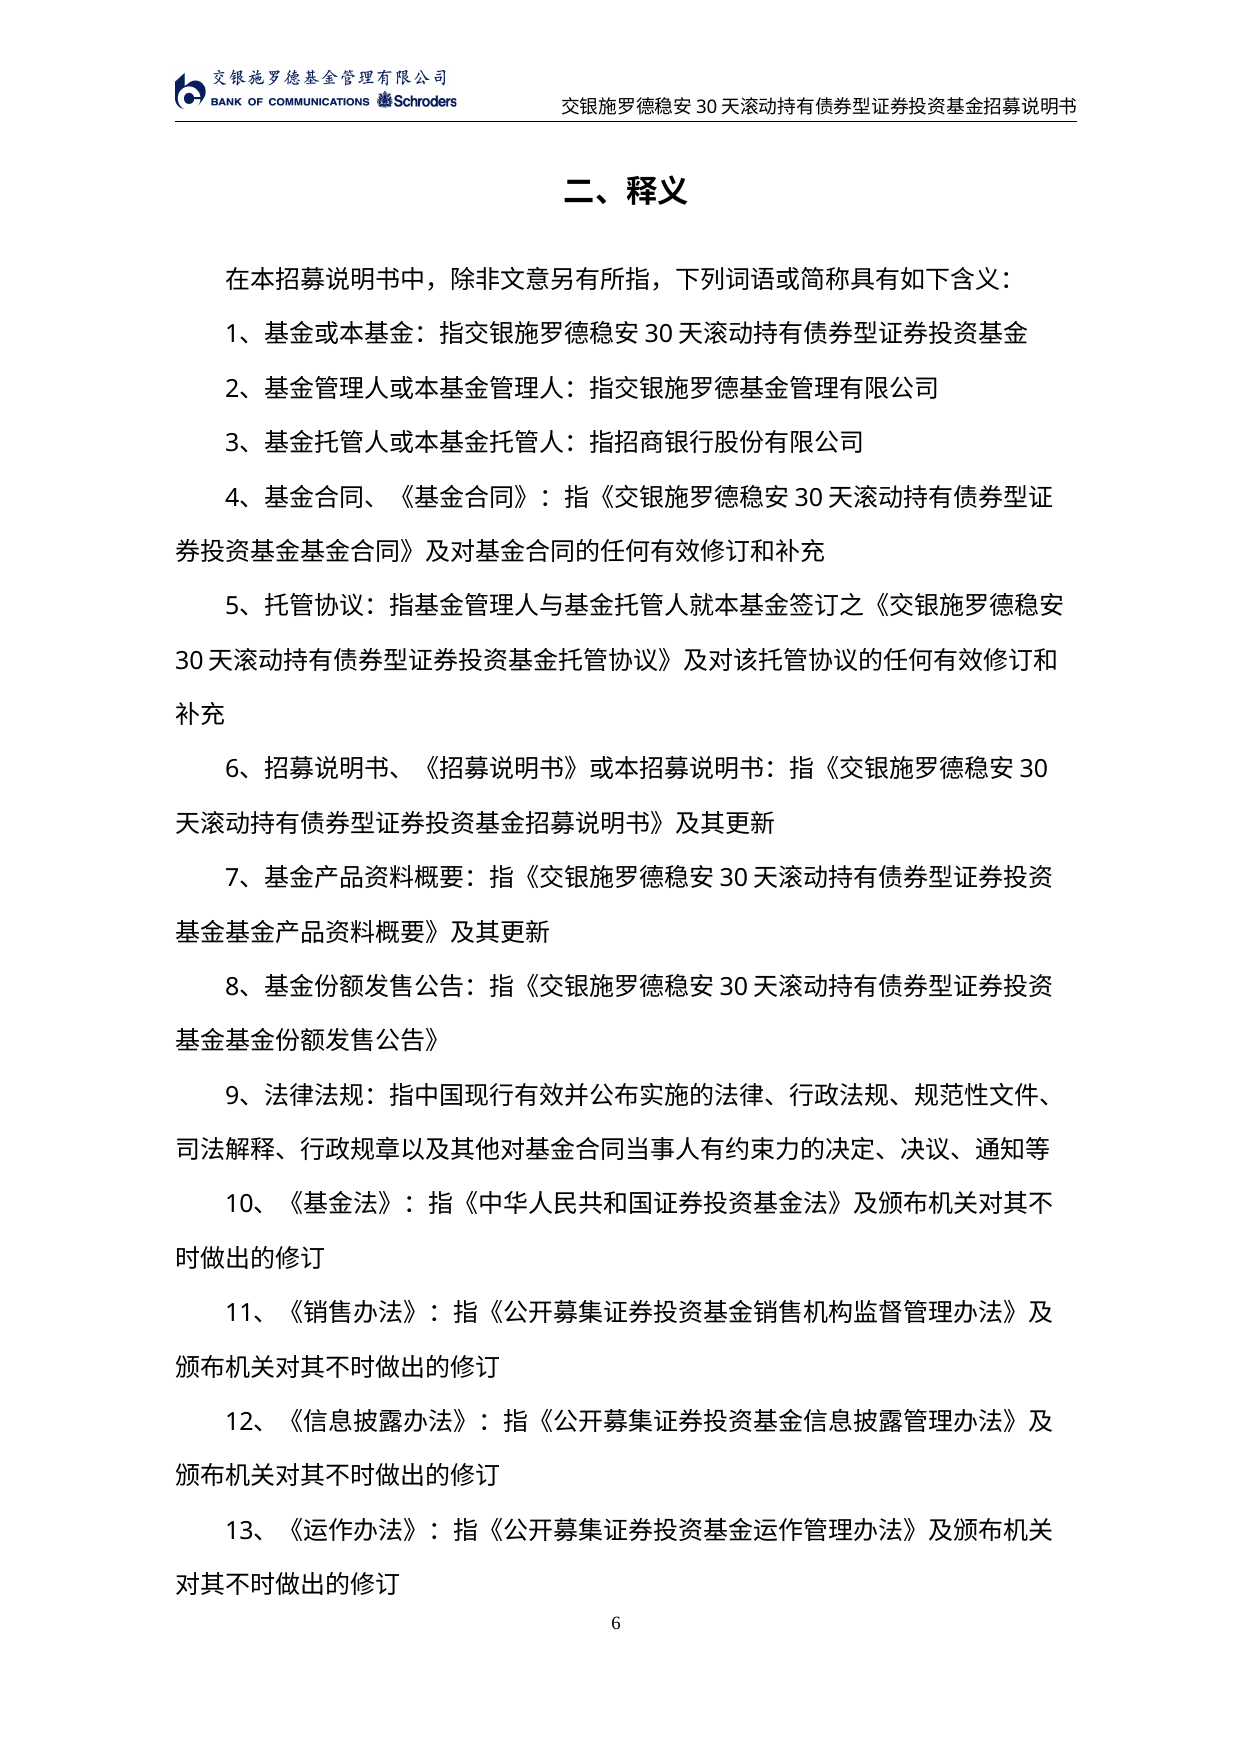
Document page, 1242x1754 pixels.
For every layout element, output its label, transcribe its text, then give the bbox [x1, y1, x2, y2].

text 6、招募说明书、《招募说明书》或本招募说明书：指《交银施罗德稳安30天滚动持有债券型证券投资基金招募说明书》及其更新 [175, 749, 1077, 839]
subtitle 二、释义 [175, 167, 1077, 212]
text 7、基金产品资料概要：指《交银施罗德稳安30天滚动持有债券型证券投资基金基金产品资料概要》及其更新 [175, 858, 1077, 948]
text 9、法律法规：指中国现行有效并公布实施的法律、行政法规、规范性文件、司法解释、行政规章以及其他对基金合同当事人有约束力的决定、决议、通知等 [175, 1075, 1077, 1166]
text 4、基金合同、《基金合同》：指《交银施罗德稳安30天滚动持有债券型证券投资基金基金合同》及对基金合同的任何有效修订和补充 [175, 477, 1077, 568]
picture [175, 70, 457, 109]
text 8、基金份额发售公告：指《交银施罗德稳安30天滚动持有债券型证券投资基金基金份额发售公告》 [175, 966, 1077, 1057]
text 12、《信息披露办法》：指《公开募集证券投资基金信息披露管理办法》及颁布机关对其不时做出的修订 [175, 1401, 1077, 1492]
text 1、基金或本基金：指交银施罗德稳安30天滚动持有债券型证券投资基金 [175, 314, 1077, 350]
text 10、《基金法》：指《中华人民共和国证券投资基金法》及颁布机关对其不时做出的修订 [175, 1184, 1077, 1274]
text 13、《运作办法》：指《公开募集证券投资基金运作管理办法》及颁布机关对其不时做出的修订 [175, 1510, 1077, 1601]
text 在本招募说明书中，除非文意另有所指，下列词语或简称具有如下含义： [175, 259, 1077, 296]
text 2、基金管理人或本基金管理人：指交银施罗德基金管理有限公司 [175, 368, 1077, 404]
text 5、托管协议：指基金管理人与基金托管人就本基金签订之《交银施罗德稳安30天滚动持有债券型证券投资基金托管协议》及对该托管协议的任何有效修订和补充 [175, 586, 1077, 731]
text 3、基金托管人或本基金托管人：指招商银行股份有限公司 [175, 423, 1077, 459]
text 11、《销售办法》：指《公开募集证券投资基金销售机构监督管理办法》及颁布机关对其不时做出的修订 [175, 1293, 1077, 1383]
